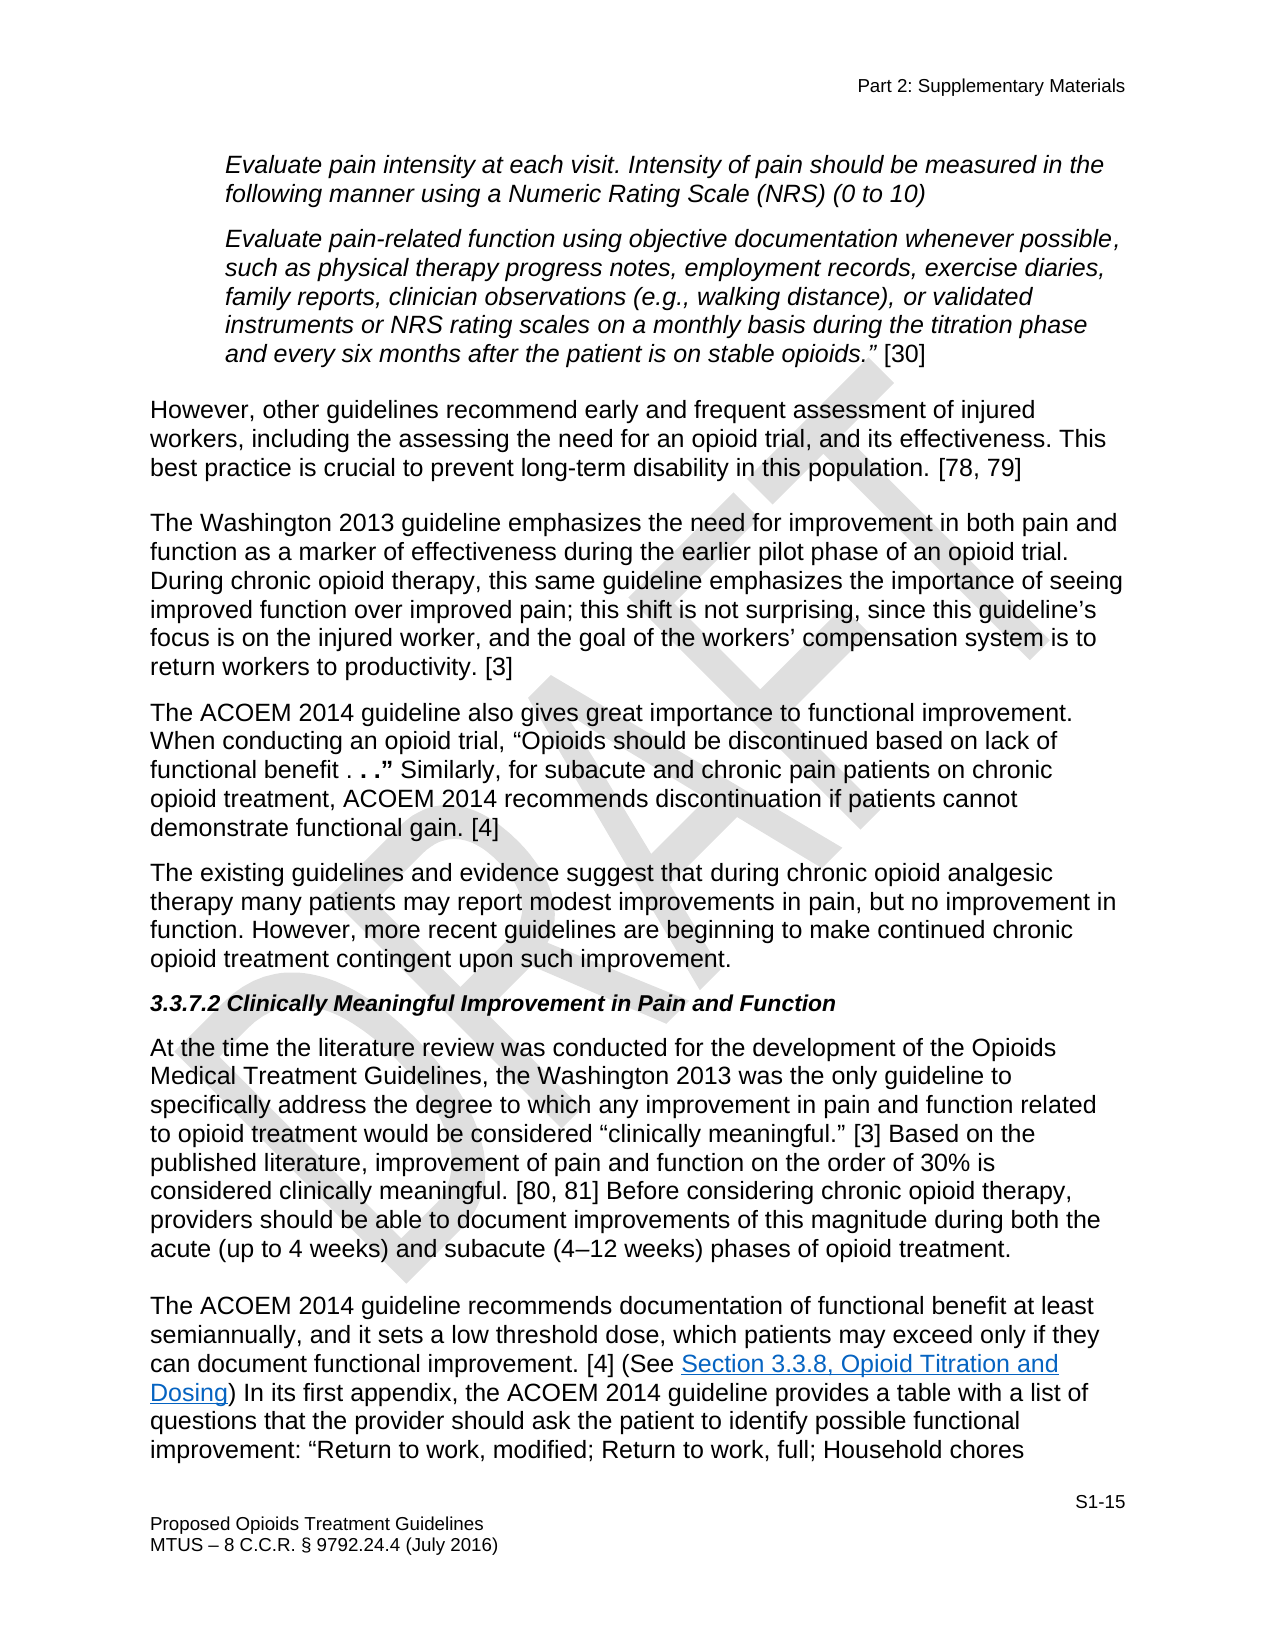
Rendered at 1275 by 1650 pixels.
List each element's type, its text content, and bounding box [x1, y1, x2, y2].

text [150, 1291, 1125, 1464]
text The ACOEM 2014 guideline also gives great importance to functional improvement. When conducting an opioid trial, “Opioids should be discontinued based on lack of functional benefit . . .” Similarly, for subacute and chronic pain patients on chronic opioid treatment, ACOEM 2014 recommends discontinuation if patients cannot demonstrate functional gain. [4] [150, 697, 1125, 841]
text The existing guidelines and evidence suggest that during chronic opioid analgesic therapy many patients may report modest improvements in pain, but no improvement in function. However, more recent guidelines are beginning to make continued chronic opioid treatment contingent upon such improvement. [150, 858, 1125, 973]
text At the time the literature review was conducted for the development of the Opioids Medical Treatment Guidelines, the Washington 2013 was the only guideline to specifically address the degree to which any improvement in pain and function related to opioid treatment would be considered “clinically meaningful.” [3] Based on the published literature, improvement of pain and function on the order of 30% is considered clinically meaningful. [80, 81] Before considering chronic opioid therapy, providers should be able to document improvements of this magnitude during both the acute (up to 4 weeks) and subacute (4–12 weeks) phases of opioid treatment. [150, 1033, 1125, 1263]
text The Washington 2013 guideline emphasizes the need for improvement in both pain and function as a marker of effectiveness during the earlier pilot phase of an opioid trial. During chronic opioid therapy, this same guideline emphasizes the importance of seeing improved function over improved pain; this shift is not surprising, since this guideline’s focus is on the injured worker, and the goal of the workers’ compensation system is to return workers to productivity. [3] [150, 508, 1125, 681]
text However, other guidelines recommend early and frequent assessment of injured workers, including the assessing the need for an opioid trial, and its effectiveness. This best practice is crucial to prevent long-term disability in this population. [78, 79] [150, 395, 1125, 481]
text Evaluate pain-related function using objective documentation whenever possible, such as physical therapy progress notes, employment records, exercise diaries, family reports, clinician observations (e.g., walking distance), or validated instruments or NRS rating scales on a monthly basis during the titration phase and every six months after the patient is on stable opioids.” [30] [225, 224, 1125, 368]
subtitle 3.3.7.2 Clinically Meaningful Improvement in Pain and Function [150, 989, 1125, 1016]
text Evaluate pain intensity at each visit. Intensity of pain should be measured in the following manner using a Numeric Rating Scale (NRS) (0 to 10) [225, 150, 1125, 207]
